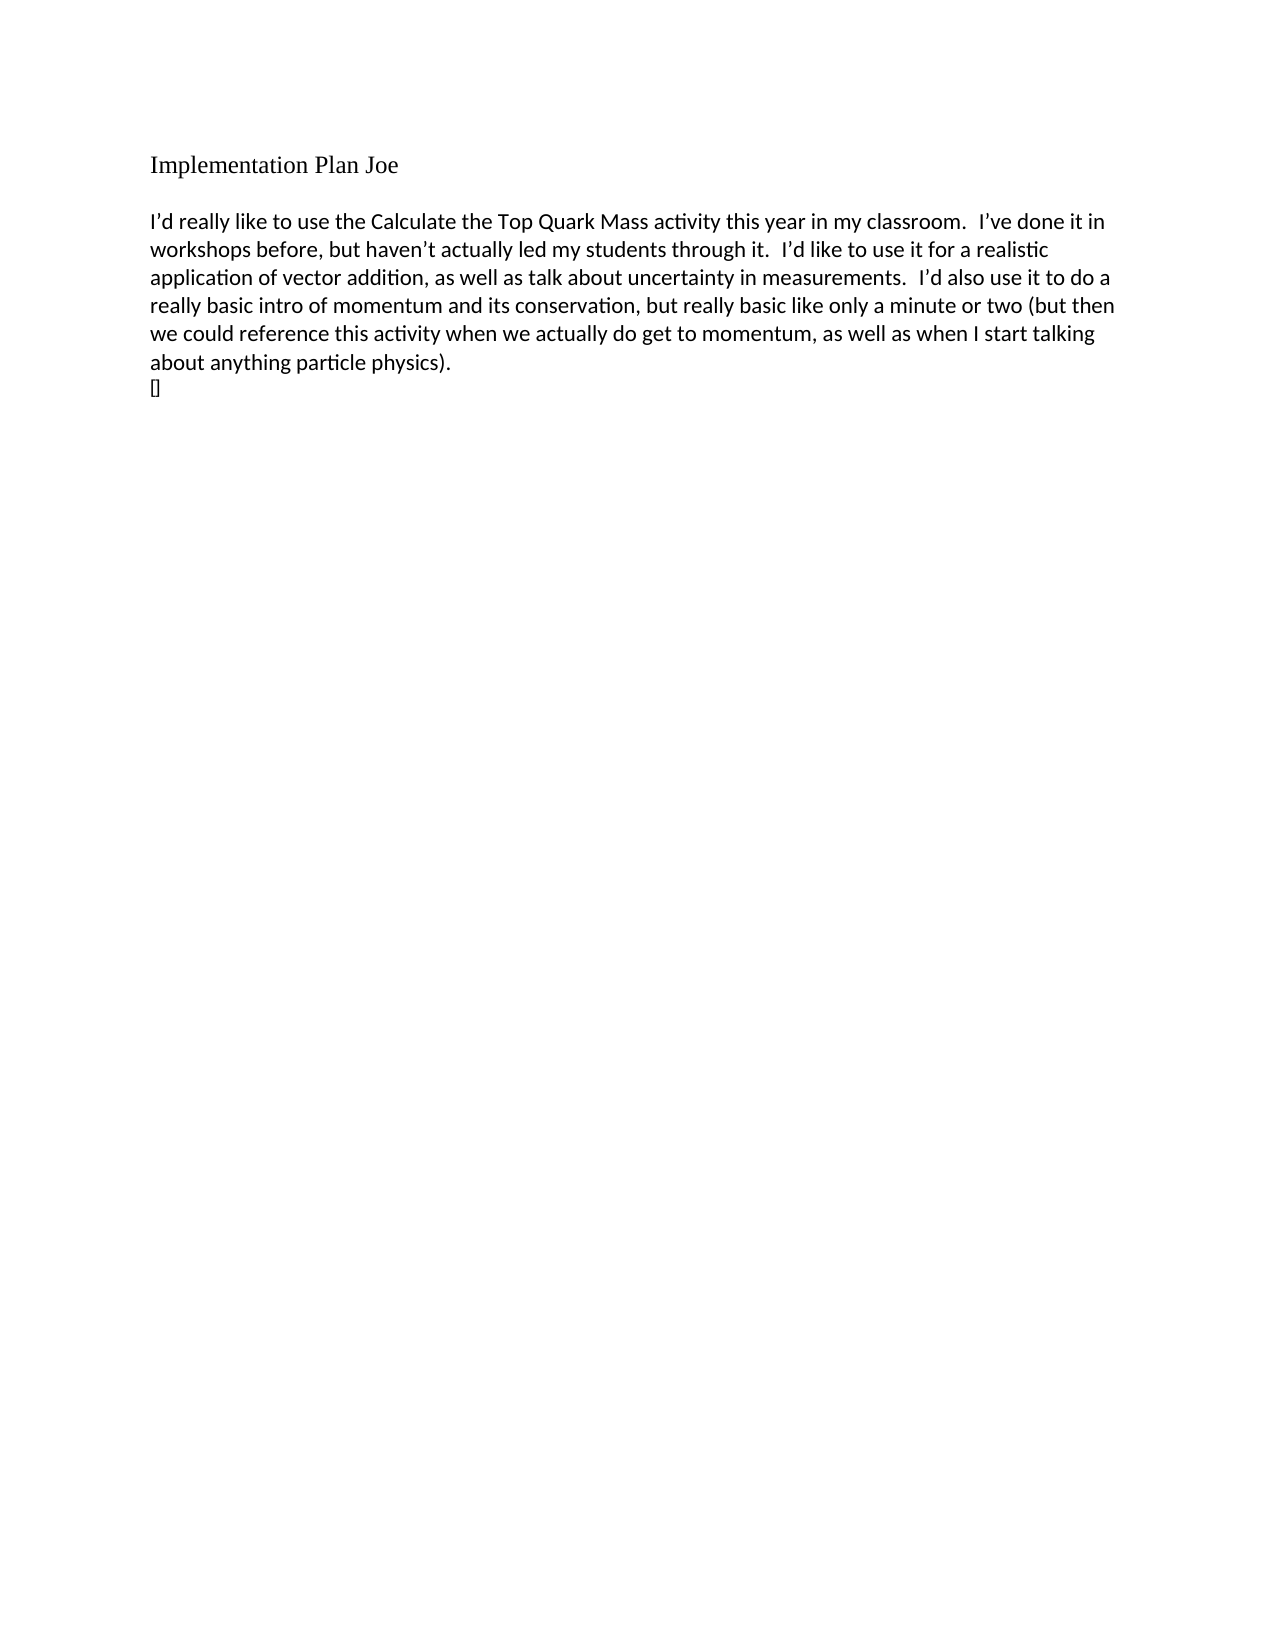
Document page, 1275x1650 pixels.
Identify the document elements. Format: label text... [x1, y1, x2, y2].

text Implementation Plan Joe [150, 150, 1125, 179]
text [] [150, 376, 1125, 397]
text I’d really like to use the Calculate the Top Quark Mass activity this year in my classroom. I’ve done it in workshops before, but haven’t actually led my students through it. I’d like to use it for a realistic application of vector addition, as well as talk about uncertainty in measurements. I’d also use it to do a really basic intro of momentum and its conservation, but really basic like only a minute or two (but then we could reference this activity when we actually do get to momentum, as well as when I start talking about anything particle physics). [150, 207, 1125, 376]
